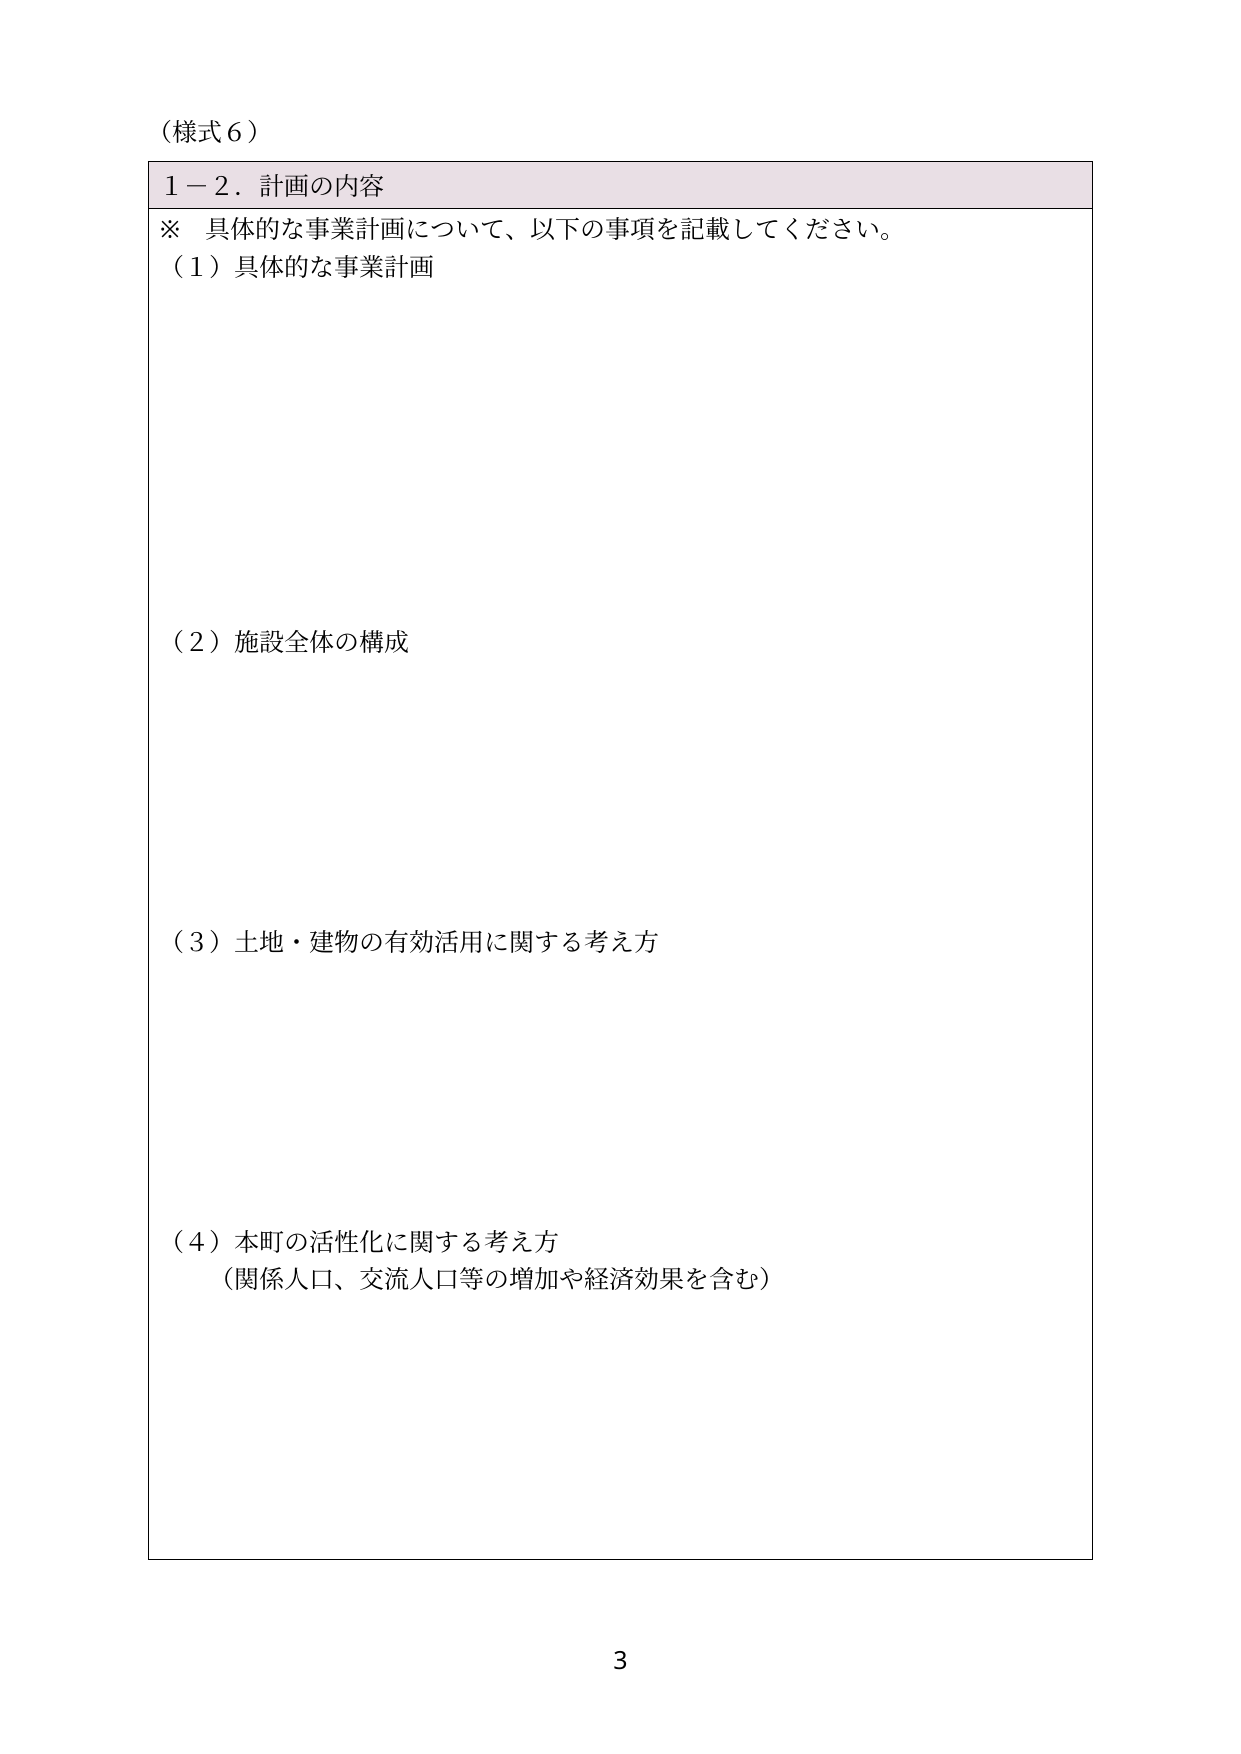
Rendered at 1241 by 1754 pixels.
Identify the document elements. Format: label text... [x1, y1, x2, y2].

table_cell ※ 具体的な事業計画について、以下の事項を記載してください。 （１）具体的な事業計画 （２）施設全体の構成 （３）土地・建物の有効活用に関する考え方 （４）本町の活性化に関する考え方 （関係人口、交流人口等の増加や経済効果を含む） [149, 209, 1092, 1559]
table_header １－２．計画の内容 [149, 162, 1092, 208]
